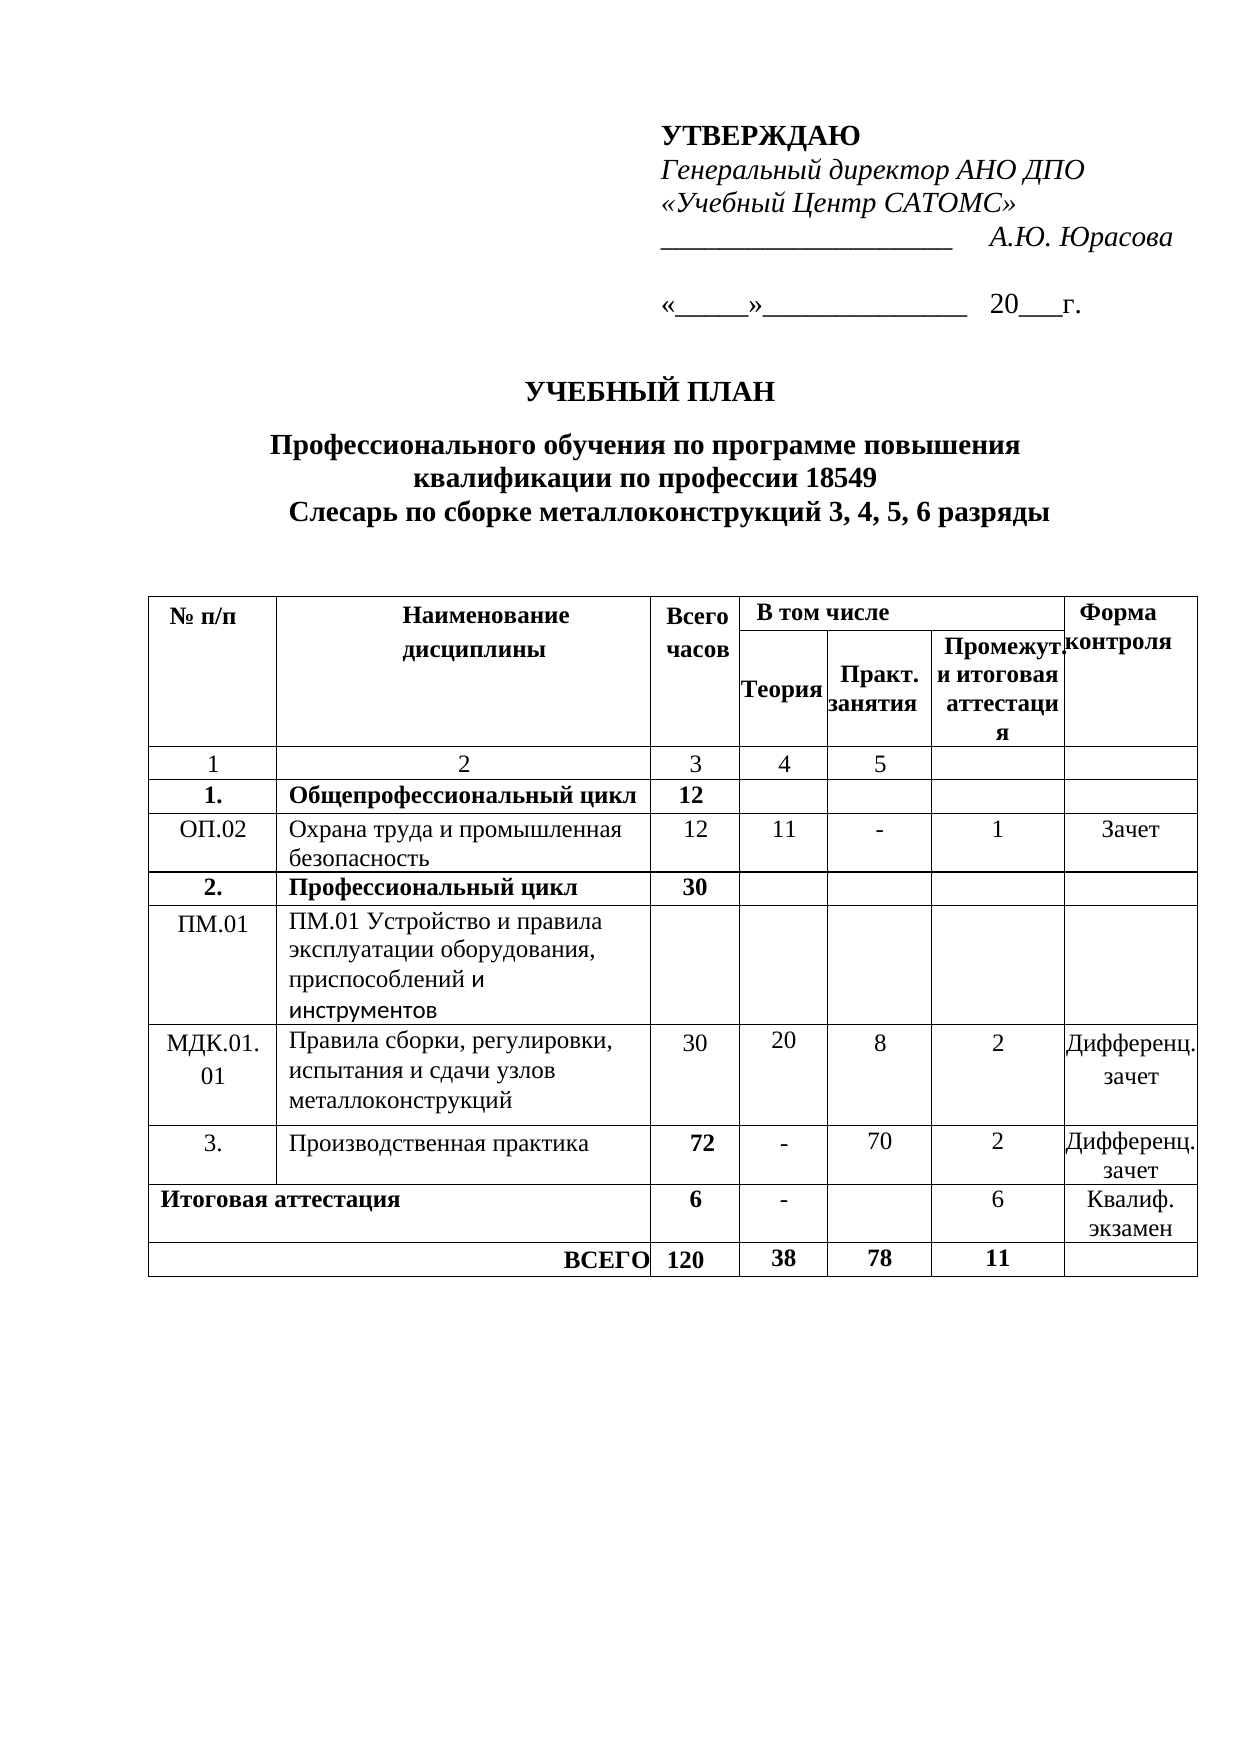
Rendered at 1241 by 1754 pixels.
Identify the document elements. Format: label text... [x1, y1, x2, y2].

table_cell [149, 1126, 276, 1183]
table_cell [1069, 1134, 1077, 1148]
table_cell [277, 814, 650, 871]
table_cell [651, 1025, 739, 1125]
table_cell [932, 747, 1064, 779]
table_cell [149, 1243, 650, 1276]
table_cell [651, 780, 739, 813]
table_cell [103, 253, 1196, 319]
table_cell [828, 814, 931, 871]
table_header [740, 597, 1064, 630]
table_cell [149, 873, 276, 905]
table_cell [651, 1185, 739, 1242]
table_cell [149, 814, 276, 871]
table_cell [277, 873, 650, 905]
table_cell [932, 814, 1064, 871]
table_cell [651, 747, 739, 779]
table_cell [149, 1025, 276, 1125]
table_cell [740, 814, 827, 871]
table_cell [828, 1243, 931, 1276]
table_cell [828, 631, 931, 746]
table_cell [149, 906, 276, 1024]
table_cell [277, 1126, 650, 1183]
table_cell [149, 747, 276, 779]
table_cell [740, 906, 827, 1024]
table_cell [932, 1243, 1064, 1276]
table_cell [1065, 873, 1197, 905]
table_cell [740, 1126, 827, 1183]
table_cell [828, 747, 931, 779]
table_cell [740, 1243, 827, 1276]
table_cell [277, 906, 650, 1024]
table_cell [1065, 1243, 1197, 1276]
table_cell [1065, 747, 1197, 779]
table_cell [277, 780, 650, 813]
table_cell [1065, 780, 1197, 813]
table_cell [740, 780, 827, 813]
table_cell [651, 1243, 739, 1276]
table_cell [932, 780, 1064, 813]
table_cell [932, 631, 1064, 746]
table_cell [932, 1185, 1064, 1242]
text УЧЕБНЫЙ ПЛАН [177, 374, 1122, 408]
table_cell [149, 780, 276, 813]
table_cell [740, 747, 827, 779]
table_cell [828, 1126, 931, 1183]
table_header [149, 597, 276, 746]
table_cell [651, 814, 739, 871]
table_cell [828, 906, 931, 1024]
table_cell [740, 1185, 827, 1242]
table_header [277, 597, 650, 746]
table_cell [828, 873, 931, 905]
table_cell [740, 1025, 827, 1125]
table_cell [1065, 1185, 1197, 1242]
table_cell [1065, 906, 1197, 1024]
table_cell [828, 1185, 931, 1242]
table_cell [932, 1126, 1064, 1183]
text Слесарь по сборке металлоконструкций 3, 4, 5, 6 разряды [217, 494, 1122, 528]
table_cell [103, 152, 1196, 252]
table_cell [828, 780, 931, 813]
subtitle Профессионального обучения по программе повышения квалификации по профессии 18549 [215, 427, 1076, 494]
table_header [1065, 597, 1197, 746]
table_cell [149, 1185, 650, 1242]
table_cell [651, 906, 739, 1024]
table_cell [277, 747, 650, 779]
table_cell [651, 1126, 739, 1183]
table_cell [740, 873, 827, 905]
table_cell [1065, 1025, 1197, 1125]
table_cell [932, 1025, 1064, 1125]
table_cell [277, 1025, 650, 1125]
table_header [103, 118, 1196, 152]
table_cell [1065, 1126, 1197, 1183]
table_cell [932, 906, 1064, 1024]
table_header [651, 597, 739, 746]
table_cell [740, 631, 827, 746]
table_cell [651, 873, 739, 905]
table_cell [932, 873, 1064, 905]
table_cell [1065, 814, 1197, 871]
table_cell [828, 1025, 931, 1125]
